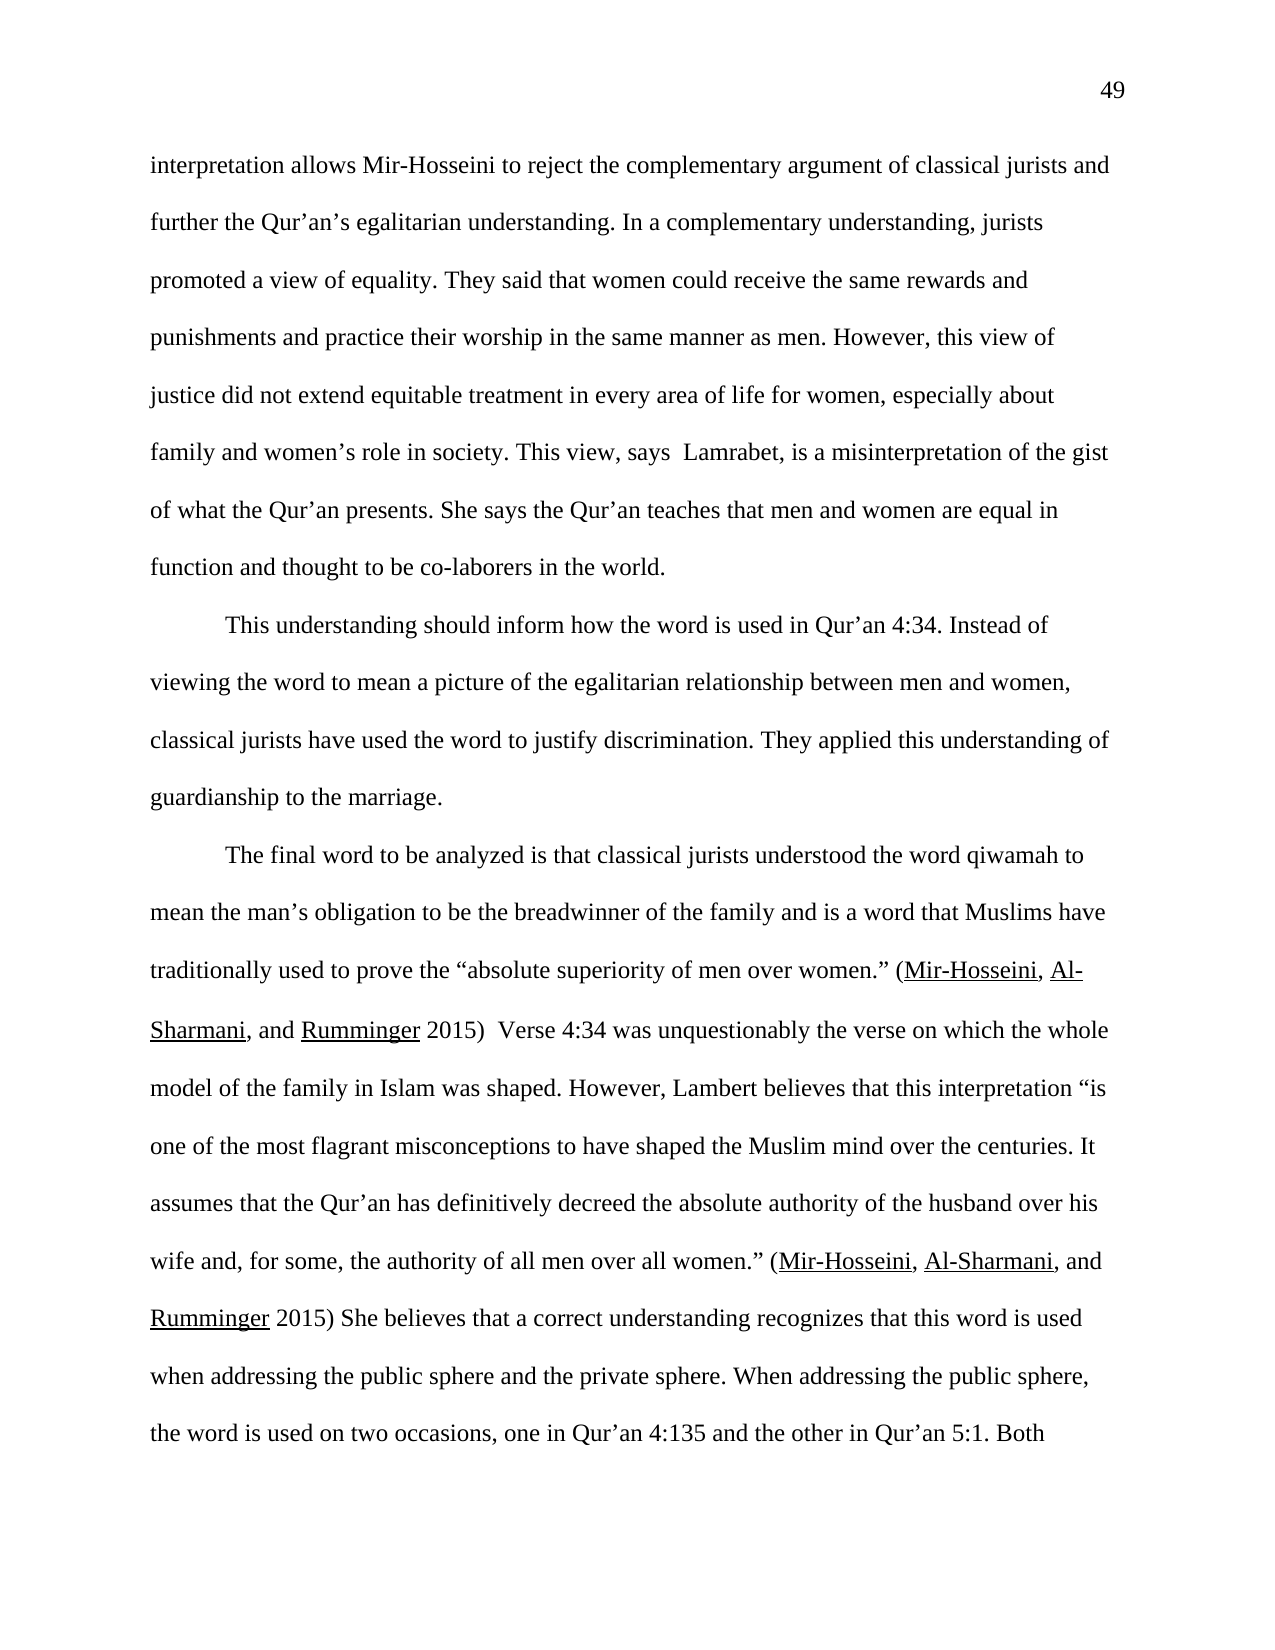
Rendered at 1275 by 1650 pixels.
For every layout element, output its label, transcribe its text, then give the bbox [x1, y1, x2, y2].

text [150, 840, 1125, 1447]
text This understanding should inform how the word is used in Qur’an 4:34. Instead of viewing the word to mean a picture of the egalitarian relationship between men and women, classical jurists have used the word to justify discrimination. They applied this understanding of guardianship to the marriage. [150, 610, 1125, 811]
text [150, 150, 1125, 581]
